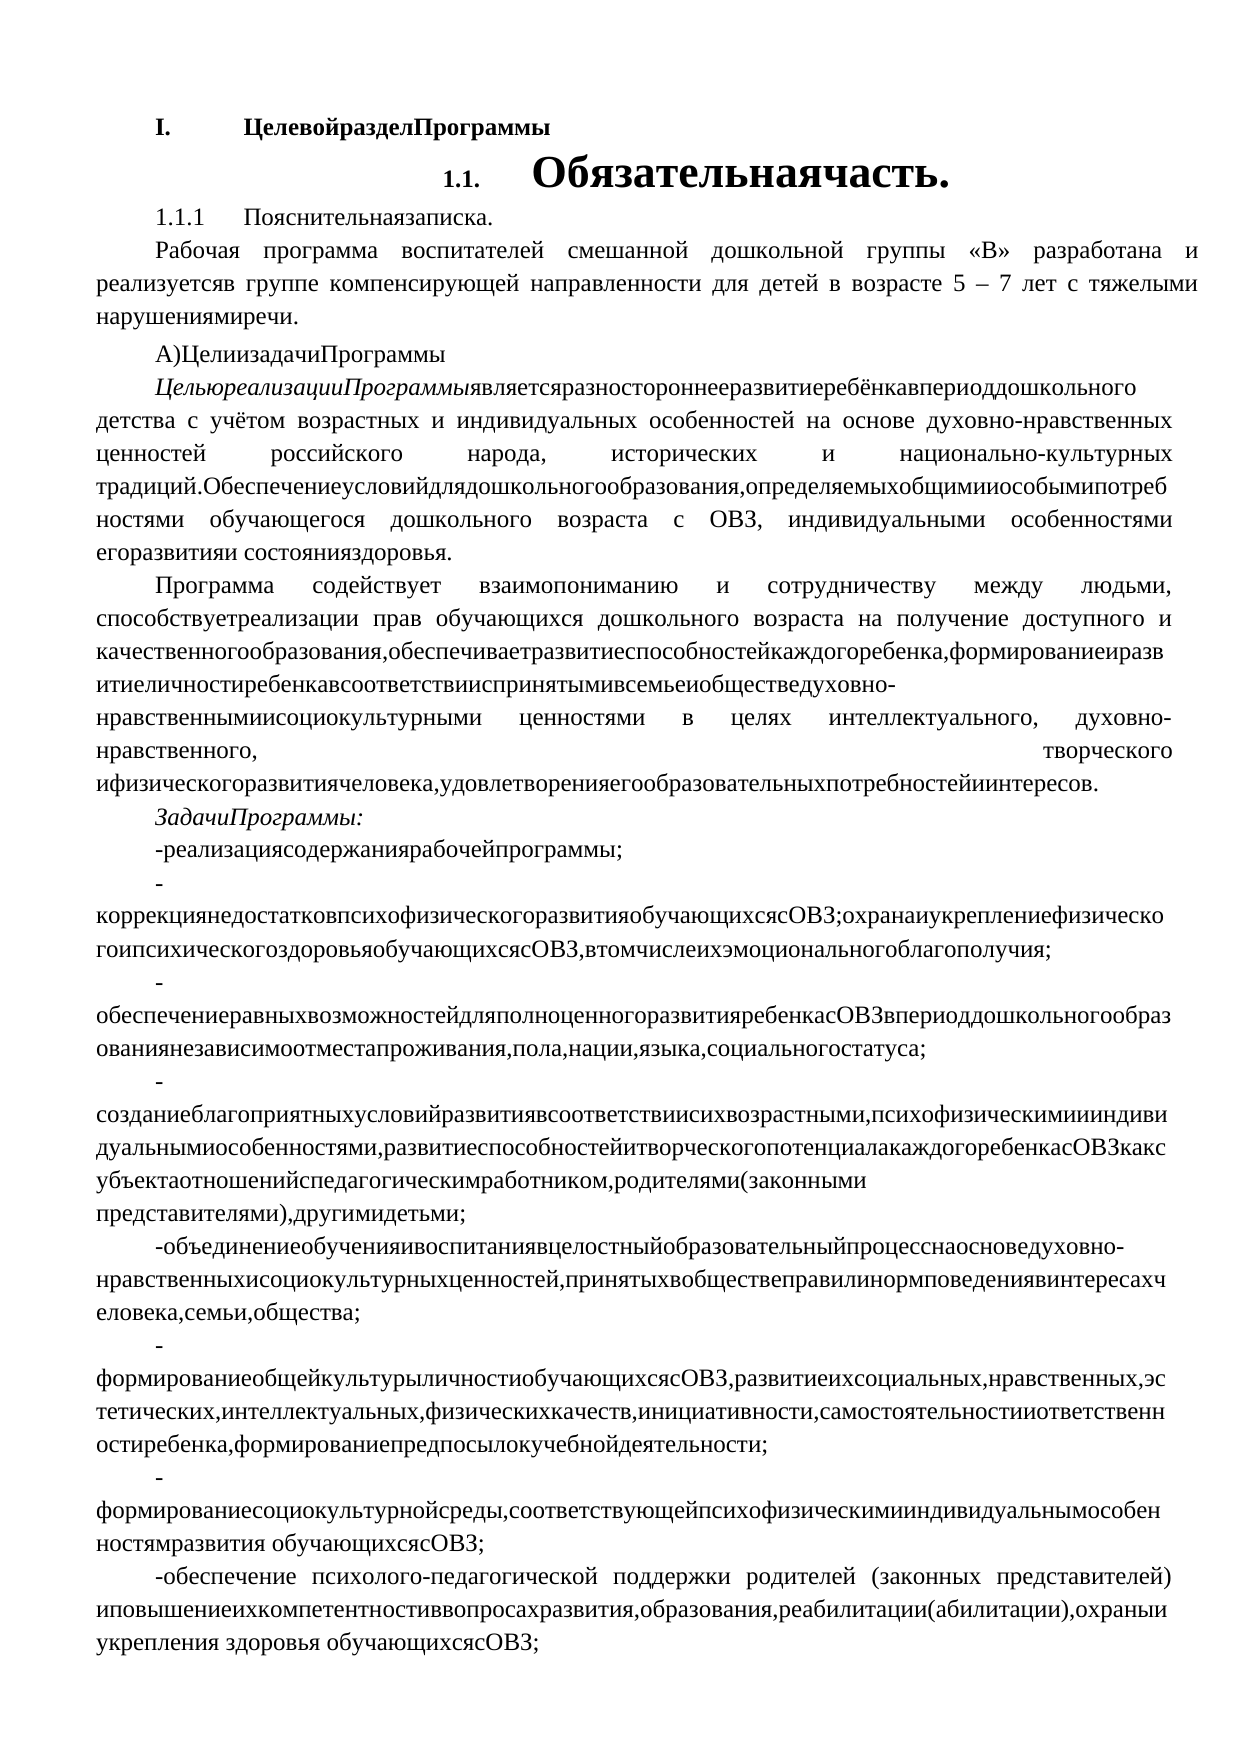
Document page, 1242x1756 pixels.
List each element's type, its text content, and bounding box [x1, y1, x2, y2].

text -обеспечение психолого-педагогической поддержки родителей (законных представителей) иповышениеихкомпетентностиввопросахразвития,образования,реабилитации(абилитации),охраныиукрепления здоровья обучающихсясОВЗ; [96, 1561, 1172, 1656]
text А)ЦелиизадачиПрограммы [155, 339, 1237, 368]
text -формированиеобщейкультурыличностиобучающихсясОВЗ,развитиеихсоциальных,нравственных,эстетических,интеллектуальных,физическихкачеств,инициативности,самостоятельностииответственностиребенка,формированиепредпосылокучебнойдеятельности; [96, 1330, 1173, 1458]
text -реализациясодержаниярабочейпрограммы; [155, 834, 1237, 863]
text -обеспечениеравныхвозможностейдляполноценногоразвитияребенкасОВЗвпериоддошкольногообразованиянезависимоотместапроживания,пола,нации,языка,социальногостатуса; [96, 967, 1173, 1062]
text -коррекциянедостатковпсихофизическогоразвитияобучающихсясОВЗ;охранаиукреплениефизическогоипсихическогоздоровьяобучающихсясОВЗ,втомчислеихэмоциональногоблагополучия; [96, 868, 1172, 962]
text Рабочая программа воспитателей смешанной дошкольной группы «В» разработана и реализуетсяв группе компенсирующей направленности для детей в возрасте 5 – 7 лет с тяжелыми нарушениямиречи. [96, 235, 1199, 329]
text ЗадачиПрограммы: [155, 802, 1237, 830]
list Пояснительнаязаписка. [155, 202, 1237, 230]
subtitle Обязательнаячасть. [155, 145, 1237, 198]
text Программа содействует взаимопониманию и сотрудничеству между людьми, способствуетреализации прав обучающихся дошкольного возраста на получение доступного и качественногообразования,обеспечиваетразвитиеспособностейкаждогоребенка,формированиеиразвитиеличностиребенкавсоответствииспринятымивсемьеиобществедуховно-нравственнымиисоциокультурными ценностями в целях интеллектуального, духовно-нравственного, творческого ифизическогоразвитиячеловека,удовлетворенияегообразовательныхпотребностейиинтересов. [96, 570, 1173, 797]
text ЦельюреализацииПрограммыявляетсяразностороннееразвитиеребёнкавпериоддошкольного детства с учётом возрастных и индивидуальных особенностей на основе духовно-нравственных ценностей российского народа, исторических и национально-культурных традиций.Обеспечениеусловийдлядошкольногообразования,определяемыхобщимииособымипотребностями обучающегося дошкольного возраста с ОВЗ, индивидуальными особенностями егоразвитияи состоянияздоровья. [96, 372, 1173, 566]
text -созданиеблагоприятныхусловийразвитиявсоответствиисихвозрастными,психофизическимиииндивидуальнымиособенностями,развитиеспособностейитворческогопотенциалакаждогоребенкасОВЗкаксубъектаотношенийспедагогическимработником,родителями(законными представителями),другимидетьми; [96, 1066, 1173, 1227]
text -объединениеобученияивоспитаниявцелостныйобразовательныйпроцесснаосноведуховно-нравственныхисоциокультурныхценностей,принятыхвобществеправилинормповедениявинтересахчеловека,семьи,общества; [96, 1231, 1172, 1326]
text I. ЦелевойразделПрограммы [155, 112, 1237, 141]
text -формированиесоциокультурнойсреды,соответствующейпсихофизическимииндивидуальнымособенностямразвития обучающихсясОВЗ; [96, 1462, 1172, 1557]
